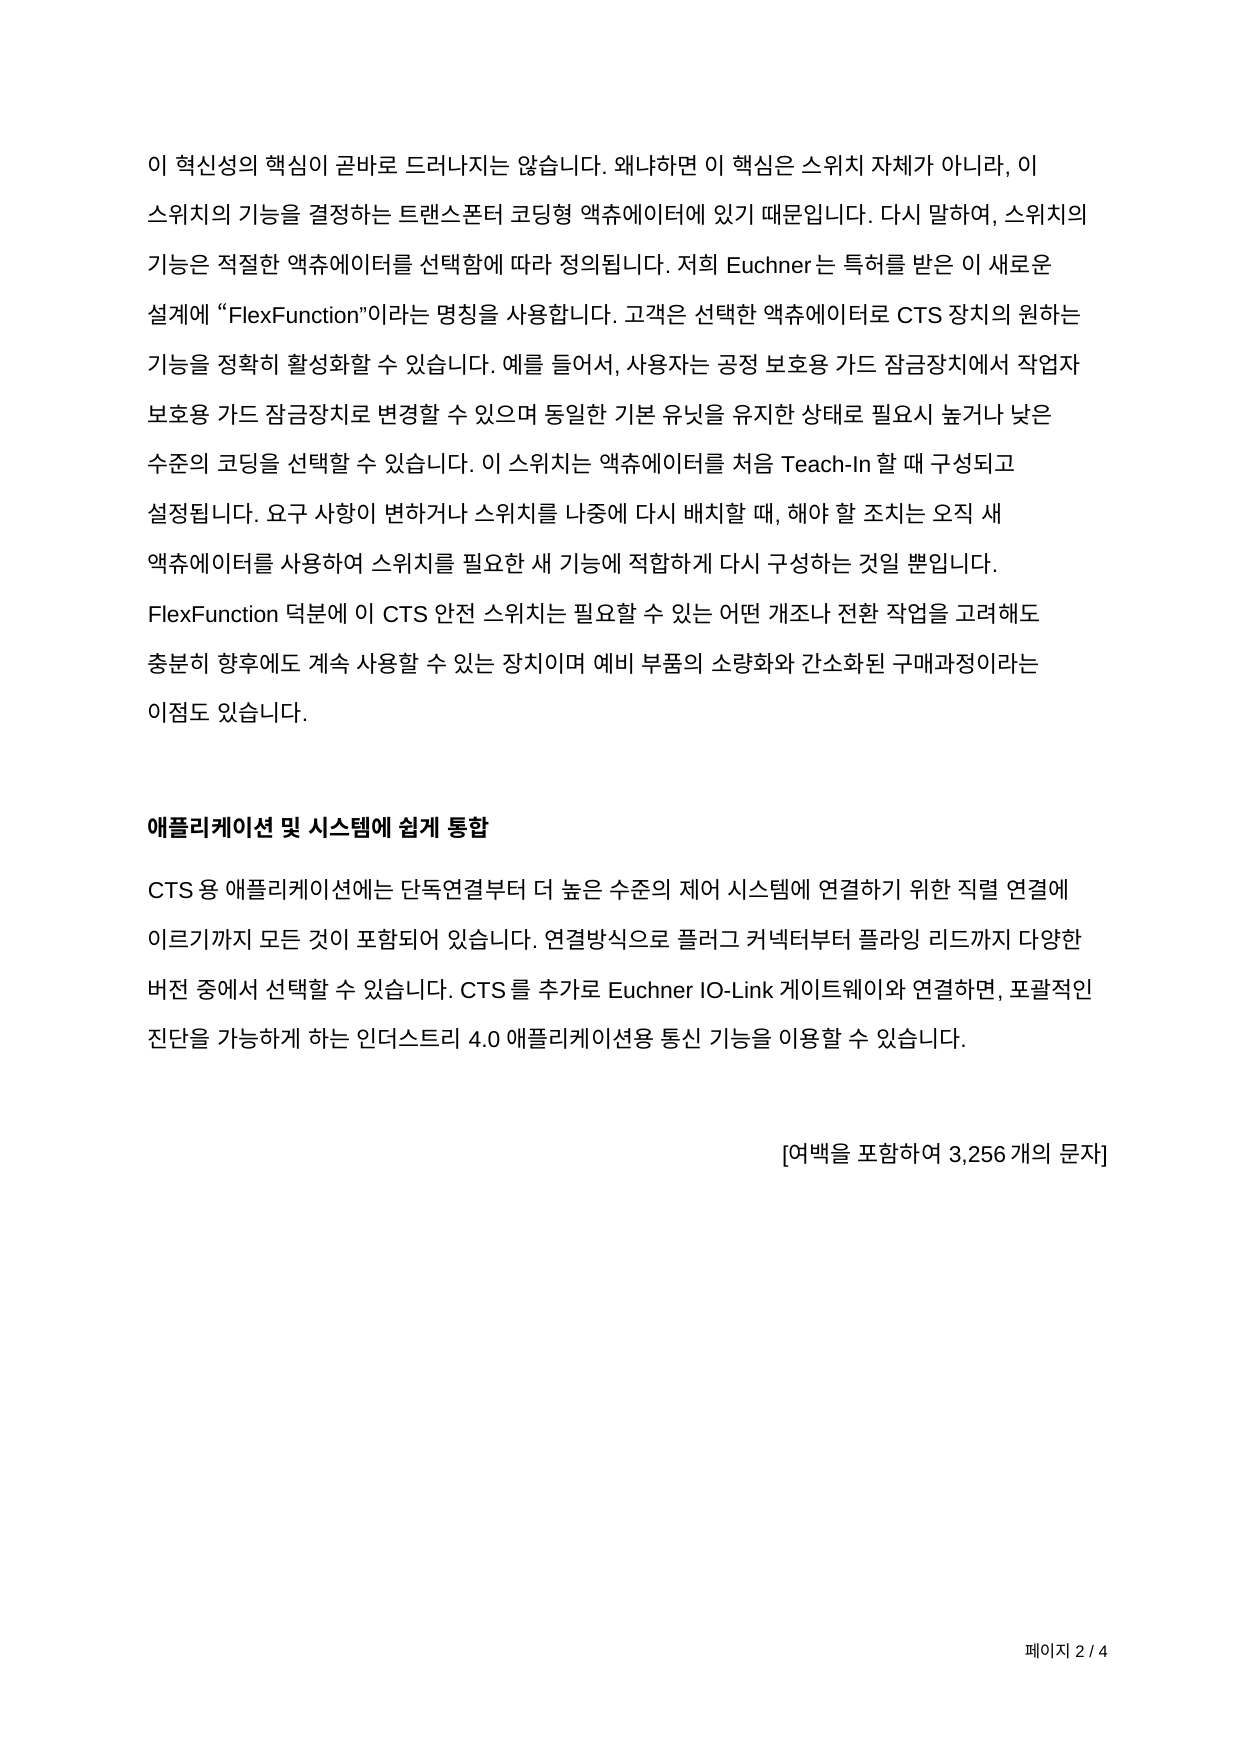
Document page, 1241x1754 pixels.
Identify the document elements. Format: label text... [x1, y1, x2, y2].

text 애플리케이션 및 시스템에 쉽게 통합 [148, 809, 1107, 843]
text CTS용 애플리케이션에는 단독연결부터 더 높은 수준의 제어 시스템에 연결하기 위한 직렬 연결에 이르기까지 모든 것이 포함되어 있습니다. 연결방식으로 플러그 커넥터부터 플라잉 리드까지 다양한 버전 중에서 선택할 수 있습니다. CTS를 추가로 Euchner IO-Link 게이트웨이와 연결하면, 포괄적인 진단을 가능하게 하는 인더스트리 4.0 애플리케이션용 통신 기능을 이용할 수 있습니다. [148, 872, 1107, 1054]
text [여백을 포함하여 3,256개의 문자] [148, 1136, 1107, 1169]
text 이 혁신성의 핵심이 곧바로 드러나지는 않습니다. 왜냐하면 이 핵심은 스위치 자체가 아니라, 이 스위치의 기능을 결정하는 트랜스폰터 코딩형 액츄에이터에 있기 때문입니다. 다시 말하여, 스위치의 기능은 적절한 액츄에이터를 선택함에 따라 정의됩니다. 저희 Euchner는 특허를 받은 이 새로운 설계에 “FlexFunction”이라는 명칭을 사용합니다. 고객은 선택한 액츄에이터로 CTS 장치의 원하는 기능을 정확히 활성화할 수 있습니다. 예를 들어서, 사용자는 공정 보호용 가드 잠금장치에서 작업자 보호용 가드 잠금장치로 변경할 수 있으며 동일한 기본 유닛을 유지한 상태로 필요시 높거나 낮은 수준의 코딩을 선택할 수 있습니다. 이 스위치는 액츄에이터를 처음 Teach-In할 때 구성되고 설정됩니다. 요구 사항이 변하거나 스위치를 나중에 다시 배치할 때, 해야 할 조치는 오직 새 액츄에이터를 사용하여 스위치를 필요한 새 기능에 적합하게 다시 구성하는 것일 뿐입니다. FlexFunction 덕분에 이 CTS 안전 스위치는 필요할 수 있는 어떤 개조나 전환 작업을 고려해도 충분히 향후에도 계속 사용할 수 있는 장치이며 예비 부품의 소량화와 간소화된 구매과정이라는 이점도 있습니다. [148, 148, 1107, 728]
